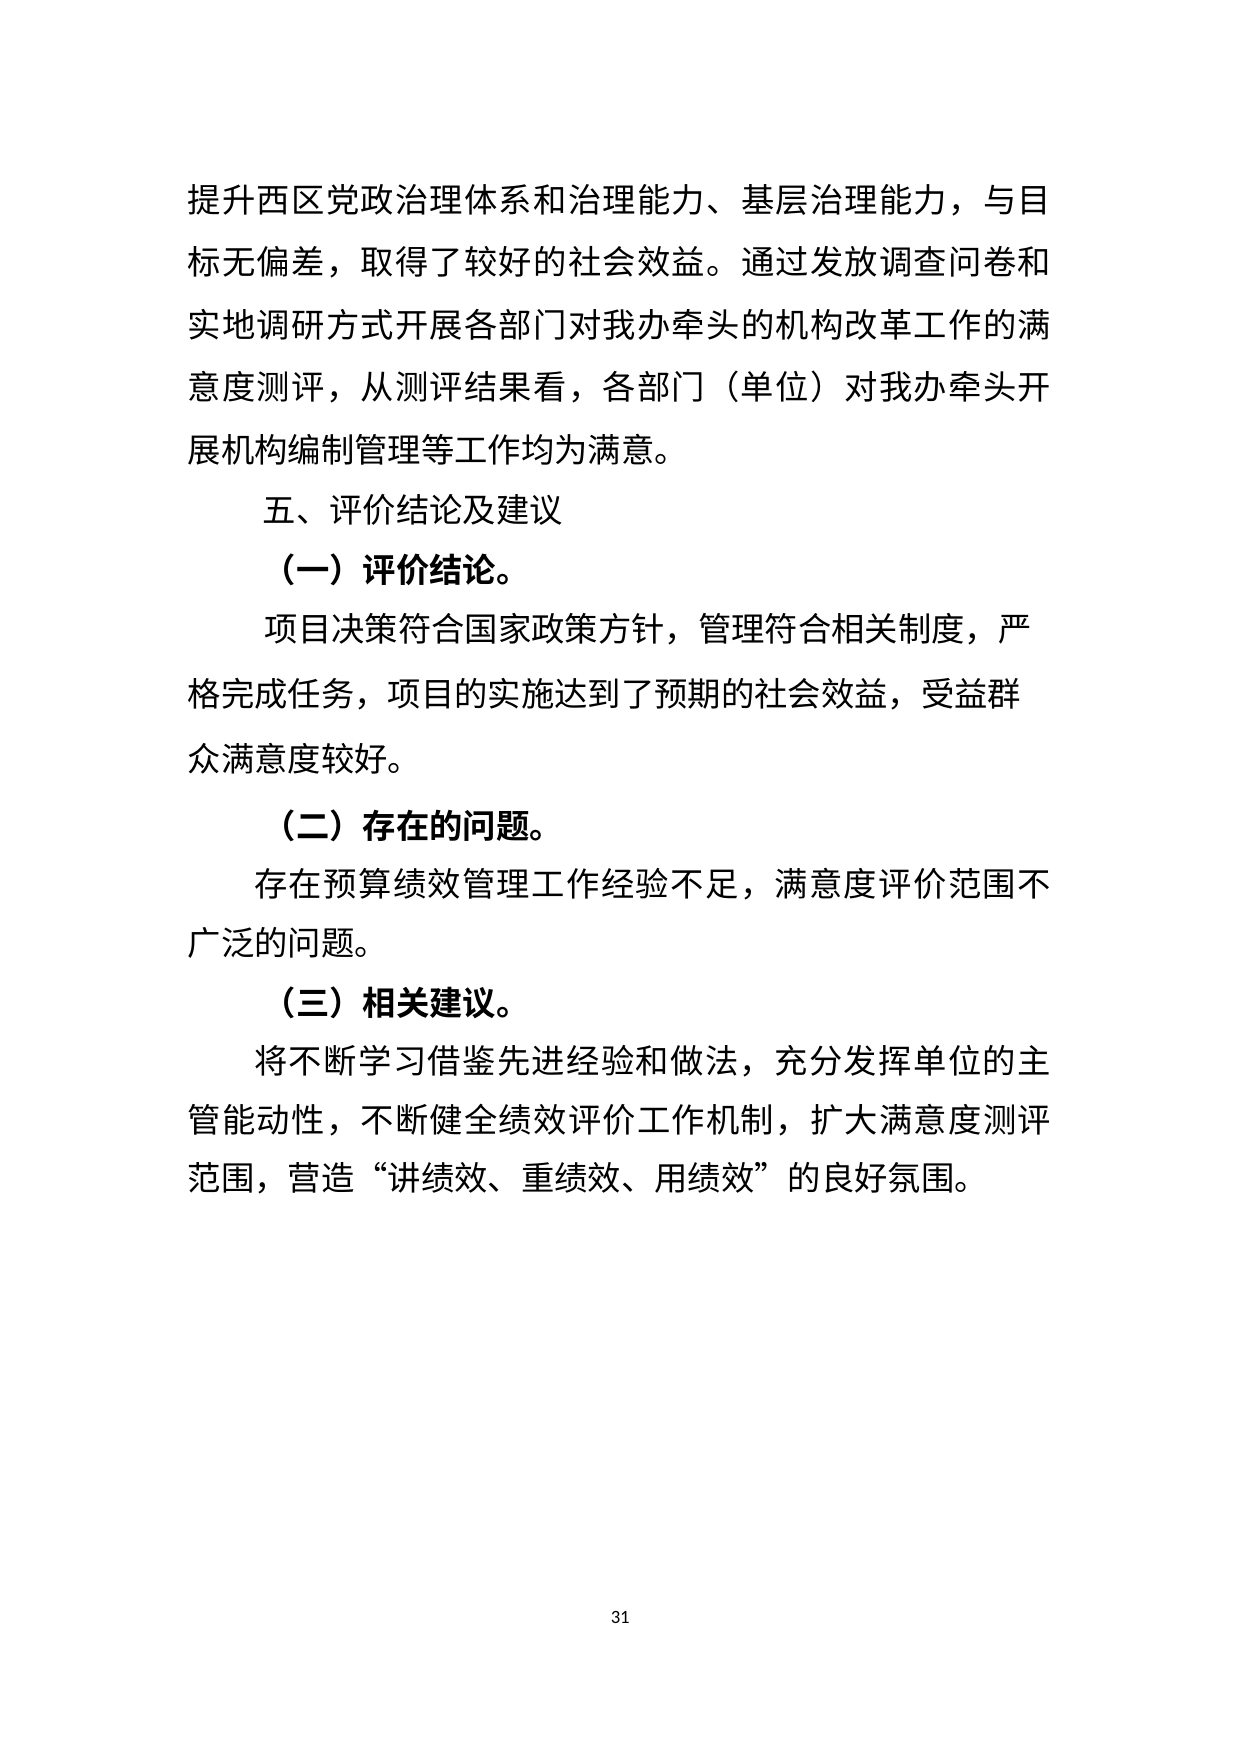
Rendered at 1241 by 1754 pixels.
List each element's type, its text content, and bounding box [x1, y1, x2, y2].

text （二）存在的问题。 [187, 790, 1053, 850]
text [187, 162, 1053, 474]
text （三）相关建议。 [187, 967, 1053, 1027]
text （一）评价结论。 [187, 535, 1053, 595]
text 项目决策符合国家政策方针，管理符合相关制度，严格完成任务，项目的实施达到了预期的社会效益，受益群众满意度较好。 [187, 595, 1053, 790]
text 五、评价结论及建议 [187, 474, 1053, 535]
list 存在预算绩效管理工作经验不足，满意度评价范围不广泛的问题。 [187, 850, 1053, 967]
list 将不断学习借鉴先进经验和做法，充分发挥单位的主管能动性，不断健全绩效评价工作机制，扩大满意度测评范围，营造“讲绩效、重绩效、用绩效”的良好氛围。 [187, 1027, 1053, 1202]
